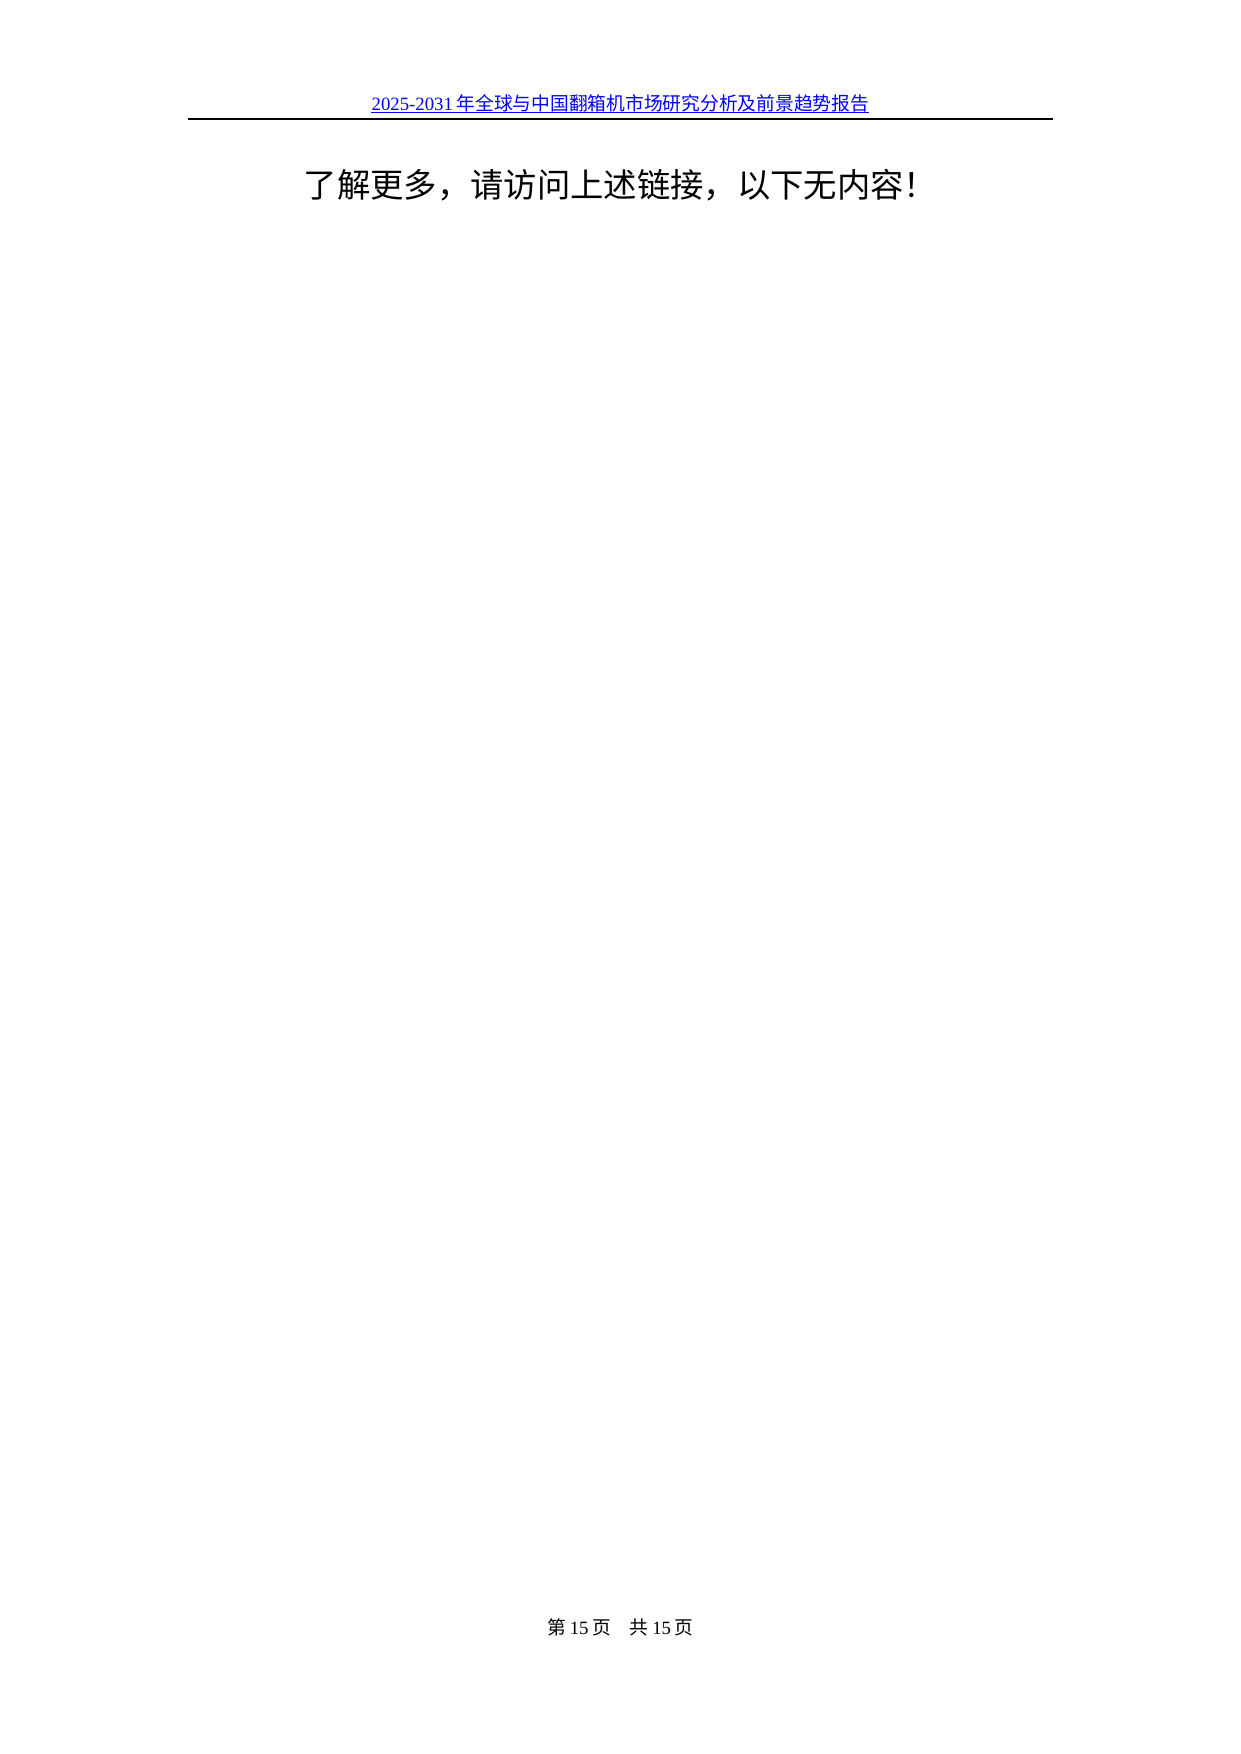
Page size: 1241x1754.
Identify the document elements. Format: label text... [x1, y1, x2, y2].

title 了解更多，请访问上述链接，以下无内容！ [187, 150, 1053, 215]
